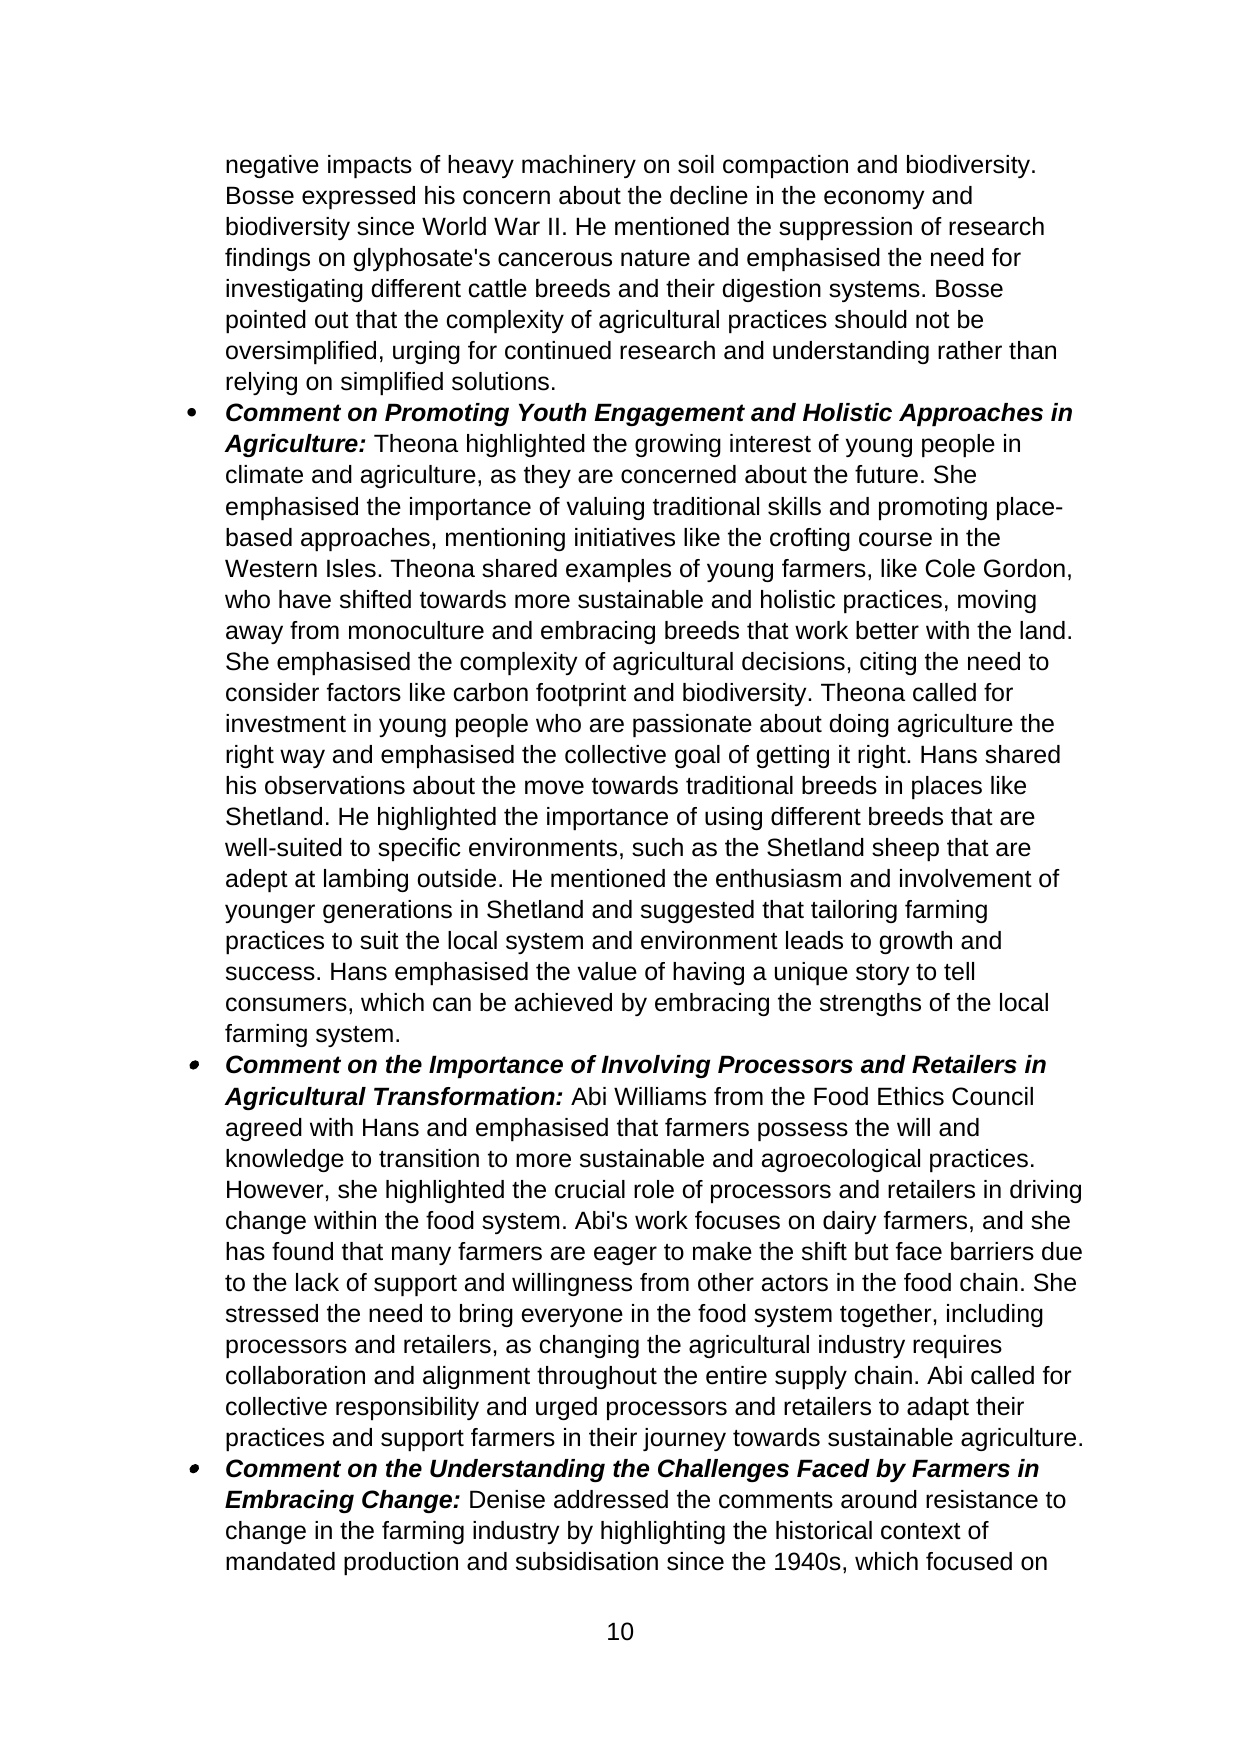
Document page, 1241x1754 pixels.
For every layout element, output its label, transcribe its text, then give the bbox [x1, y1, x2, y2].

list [187, 1454, 1090, 1576]
list Comment on the Importance of Involving Processors and Retailers in Agricultural Transformation: Abi Williams from the Food Ethics Council agreed with Hans and emphasised that farmers possess the will and knowledge to transition to more sustainable and agroecological practices. However, she highlighted the crucial role of processors and retailers in driving change within the food system. Abi's work focuses on dairy farmers, and she has found that many farmers are eager to make the shift but face barriers due to the lack of support and willingness from other actors in the food chain. She stressed the need to bring everyone in the food system together, including processors and retailers, as changing the agricultural industry requires collaboration and alignment throughout the entire supply chain. Abi called for collective responsibility and urged processors and retailers to adapt their practices and support farmers in their journey towards sustainable agriculture. [187, 1050, 1090, 1452]
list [187, 150, 1090, 396]
list Comment on Promoting Youth Engagement and Holistic Approaches in Agriculture: Theona highlighted the growing interest of young people in climate and agriculture, as they are concerned about the future. She emphasised the importance of valuing traditional skills and promoting place-based approaches, mentioning initiatives like the crofting course in the Western Isles. Theona shared examples of young farmers, like Cole Gordon, who have shifted towards more sustainable and holistic practices, moving away from monoculture and embracing breeds that work better with the land. She emphasised the complexity of agricultural decisions, citing the need to consider factors like carbon footprint and biodiversity. Theona called for investment in young people who are passionate about doing agriculture the right way and emphasised the collective goal of getting it right. Hans shared his observations about the move towards traditional breeds in places like Shetland. He highlighted the importance of using different breeds that are well-suited to specific environments, such as the Shetland sheep that are adept at lambing outside. He mentioned the enthusiasm and involvement of younger generations in Shetland and suggested that tailoring farming practices to suit the local system and environment leads to growth and success. Hans emphasised the value of having a unique story to tell consumers, which can be achieved by embracing the strengths of the local farming system. [187, 398, 1090, 1048]
